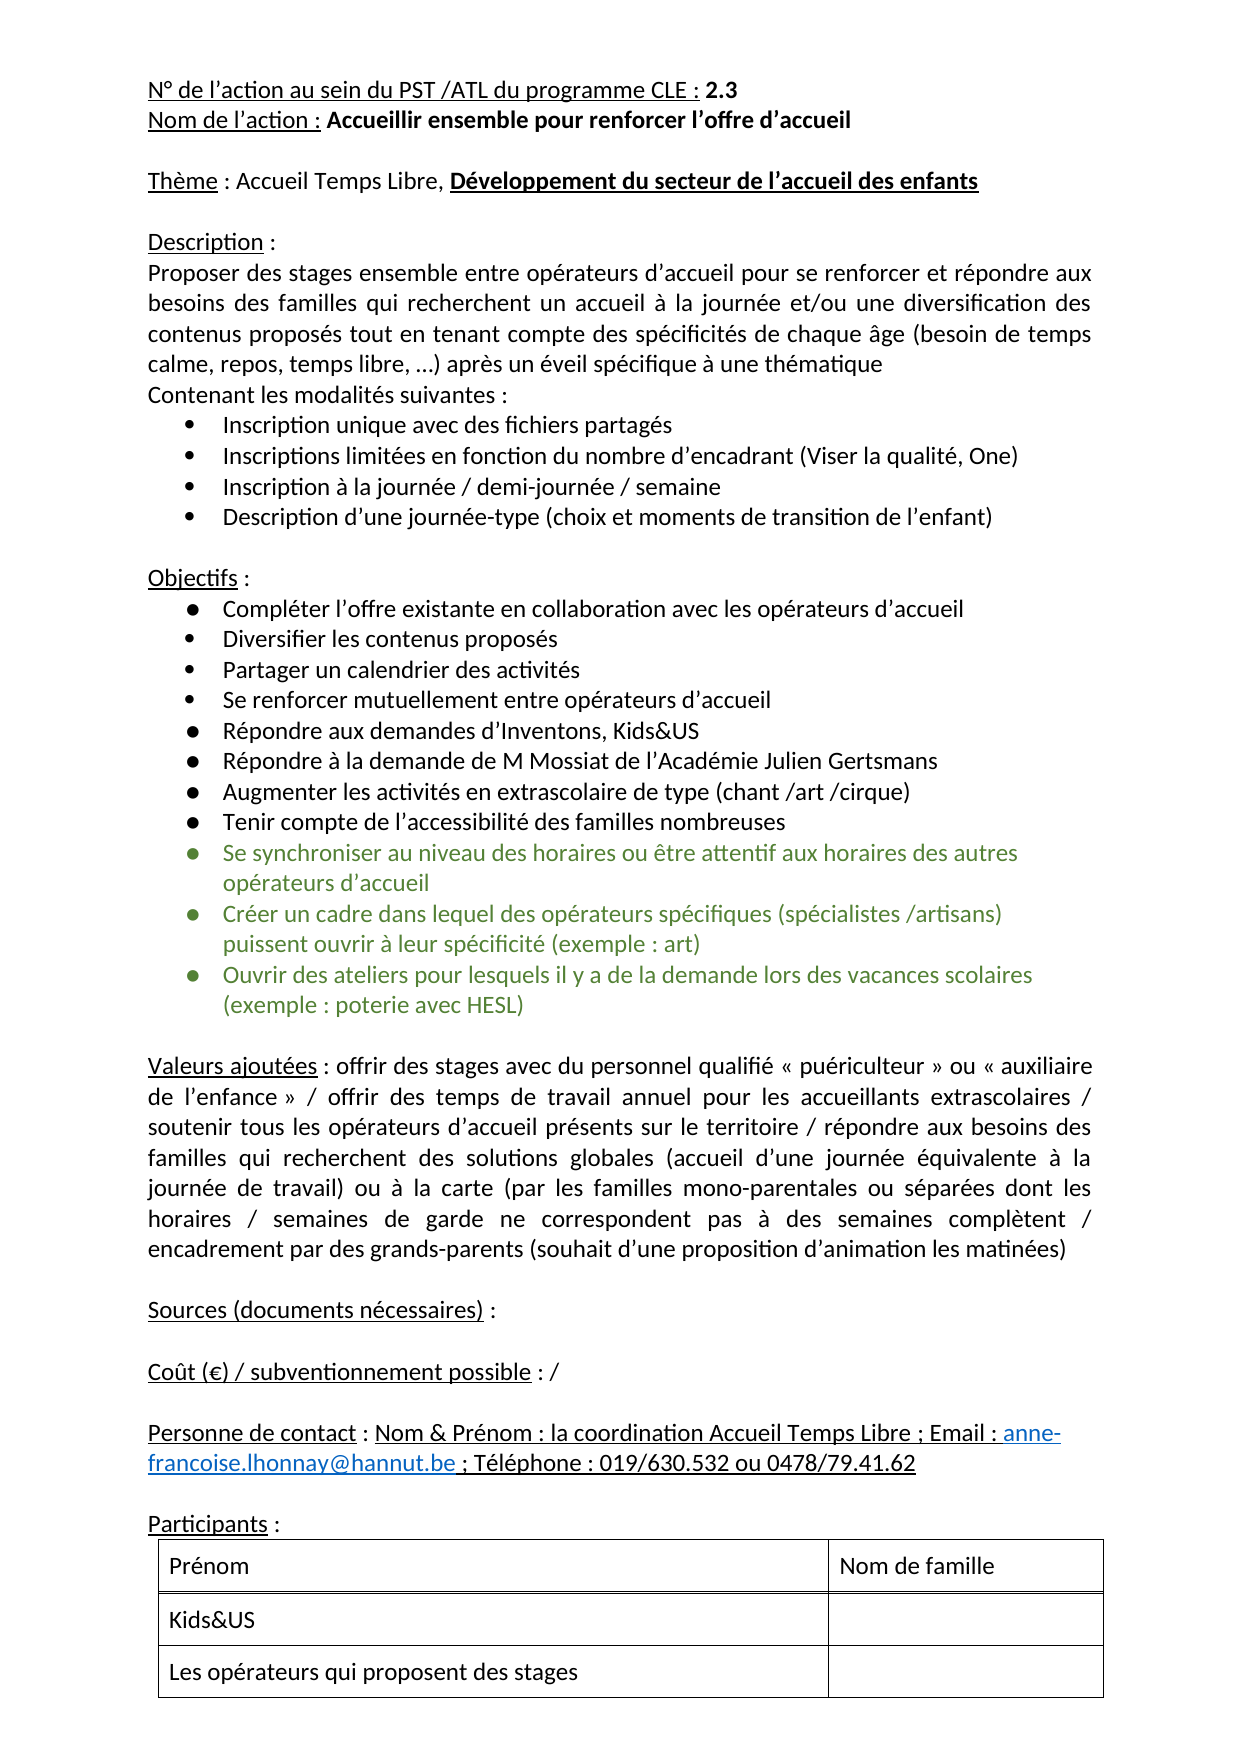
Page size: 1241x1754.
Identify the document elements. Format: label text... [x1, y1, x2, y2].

table_header Prénom [159, 1540, 828, 1591]
text Sources (documents nécessaires) : [148, 1295, 1093, 1325]
list Tenir compte de l’accessibilité des familles nombreuses [185, 806, 1093, 837]
list Se renforcer mutuellement entre opérateurs d’accueil [185, 684, 1093, 715]
table_cell Kids&US [159, 1594, 828, 1645]
subtitle Participants : [148, 1508, 1093, 1539]
text Valeurs ajoutées : offrir des stages avec du personnel qualifié « puériculteur » ou « auxiliaire de l’enfance » / offrir des temps de travail annuel pour les accueillants extrascolaires / soutenir tous les opérateurs d’accueil présents sur le territoire / répondre aux besoins des familles qui recherchent des solutions globales (accueil d’une journée équivalente à la journée de travail) ou à la carte (par les familles mono-parentales ou séparées dont les horaires / semaines de garde ne correspondent pas à des semaines complètent / encadrement par des grands-parents (souhait d’une proposition d’animation les matinées) [148, 1051, 1093, 1264]
list Augmenter les activités en extrascolaire de type (chant /art /cirque) [185, 776, 1093, 806]
text Contenant les modalités suivantes : [148, 379, 1093, 409]
subtitle Nom de l’action : Accueillir ensemble pour renforcer l’offre d’accueil [148, 104, 1093, 135]
table_cell Les opérateurs qui proposent des stages [159, 1646, 828, 1697]
subtitle Personne de contact : Nom & Prénom : la coordination Accueil Temps Libre ; Email : anne-francoise.lhonnay@hannut.be ; Téléphone : 019/630.532 ou 0478/79.41.62 [148, 1417, 1093, 1478]
list Compléter l’offre existante en collaboration avec les opérateurs d’accueil [185, 593, 1093, 623]
list Créer un cadre dans lequel des opérateurs spécifiques (spécialistes /artisans) puissent ouvrir à leur spécificité (exemple : art) [185, 898, 1093, 959]
list Partager un calendrier des activités [185, 654, 1093, 684]
list Se synchroniser au niveau des horaires ou être attentif aux horaires des autres opérateurs d’accueil [185, 837, 1093, 898]
list Description d’une journée-type (choix et moments de transition de l’enfant) [185, 501, 1093, 532]
table_cell [829, 1594, 1103, 1645]
subtitle N° de l’action au sein du PST /ATL du programme CLE : 2.3 [148, 74, 1093, 104]
list Inscriptions limitées en fonction du nombre d’encadrant (Viser la qualité, One) [185, 440, 1093, 471]
list Inscription unique avec des fichiers partagés [185, 409, 1093, 440]
table_header Nom de famille [829, 1540, 1103, 1591]
table_cell [829, 1646, 1103, 1697]
text Coût (€) / subventionnement possible : / [148, 1356, 1093, 1386]
list Diversifier les contenus proposés [185, 623, 1093, 654]
subtitle Description : [148, 226, 1093, 257]
subtitle Objectifs : [148, 562, 1093, 593]
text Thème : Accueil Temps Libre, Développement du secteur de l’accueil des enfants [148, 165, 1093, 196]
subtitle Proposer des stages ensemble entre opérateurs d’accueil pour se renforcer et répondre aux besoins des familles qui recherchent un accueil à la journée et/ou une diversification des contenus proposés tout en tenant compte des spécificités de chaque âge (besoin de temps calme, repos, temps libre, …) après un éveil spécifique à une thématique [148, 257, 1093, 379]
list Inscription à la journée / demi-journée / semaine [185, 471, 1093, 501]
list Ouvrir des ateliers pour lesquels il y a de la demande lors des vacances scolaires (exemple : poterie avec HESL) [185, 959, 1093, 1020]
list Répondre aux demandes d’Inventons, Kids&US [185, 715, 1093, 745]
list Répondre à la demande de M Mossiat de l’Académie Julien Gertsmans [185, 745, 1093, 776]
